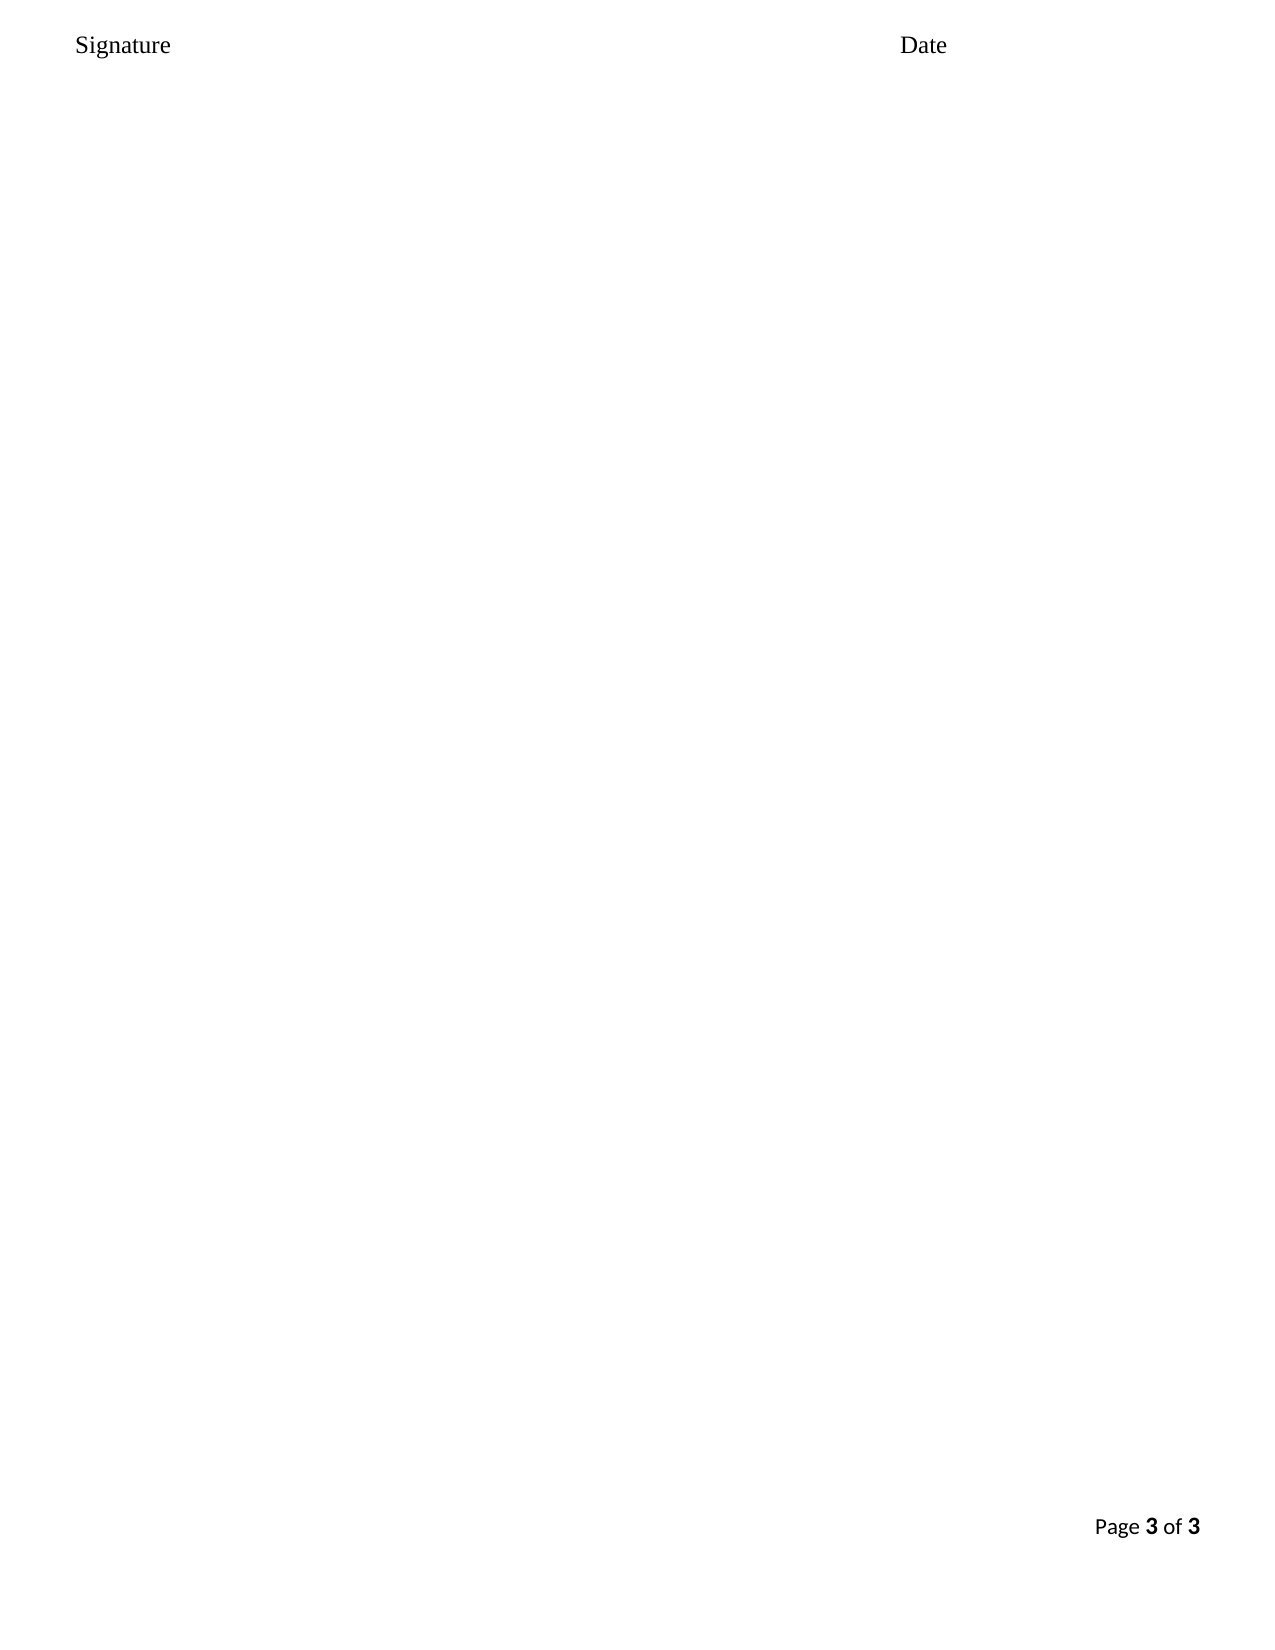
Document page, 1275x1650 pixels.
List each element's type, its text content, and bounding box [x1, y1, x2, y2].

text Signature Date [75, 30, 1200, 59]
